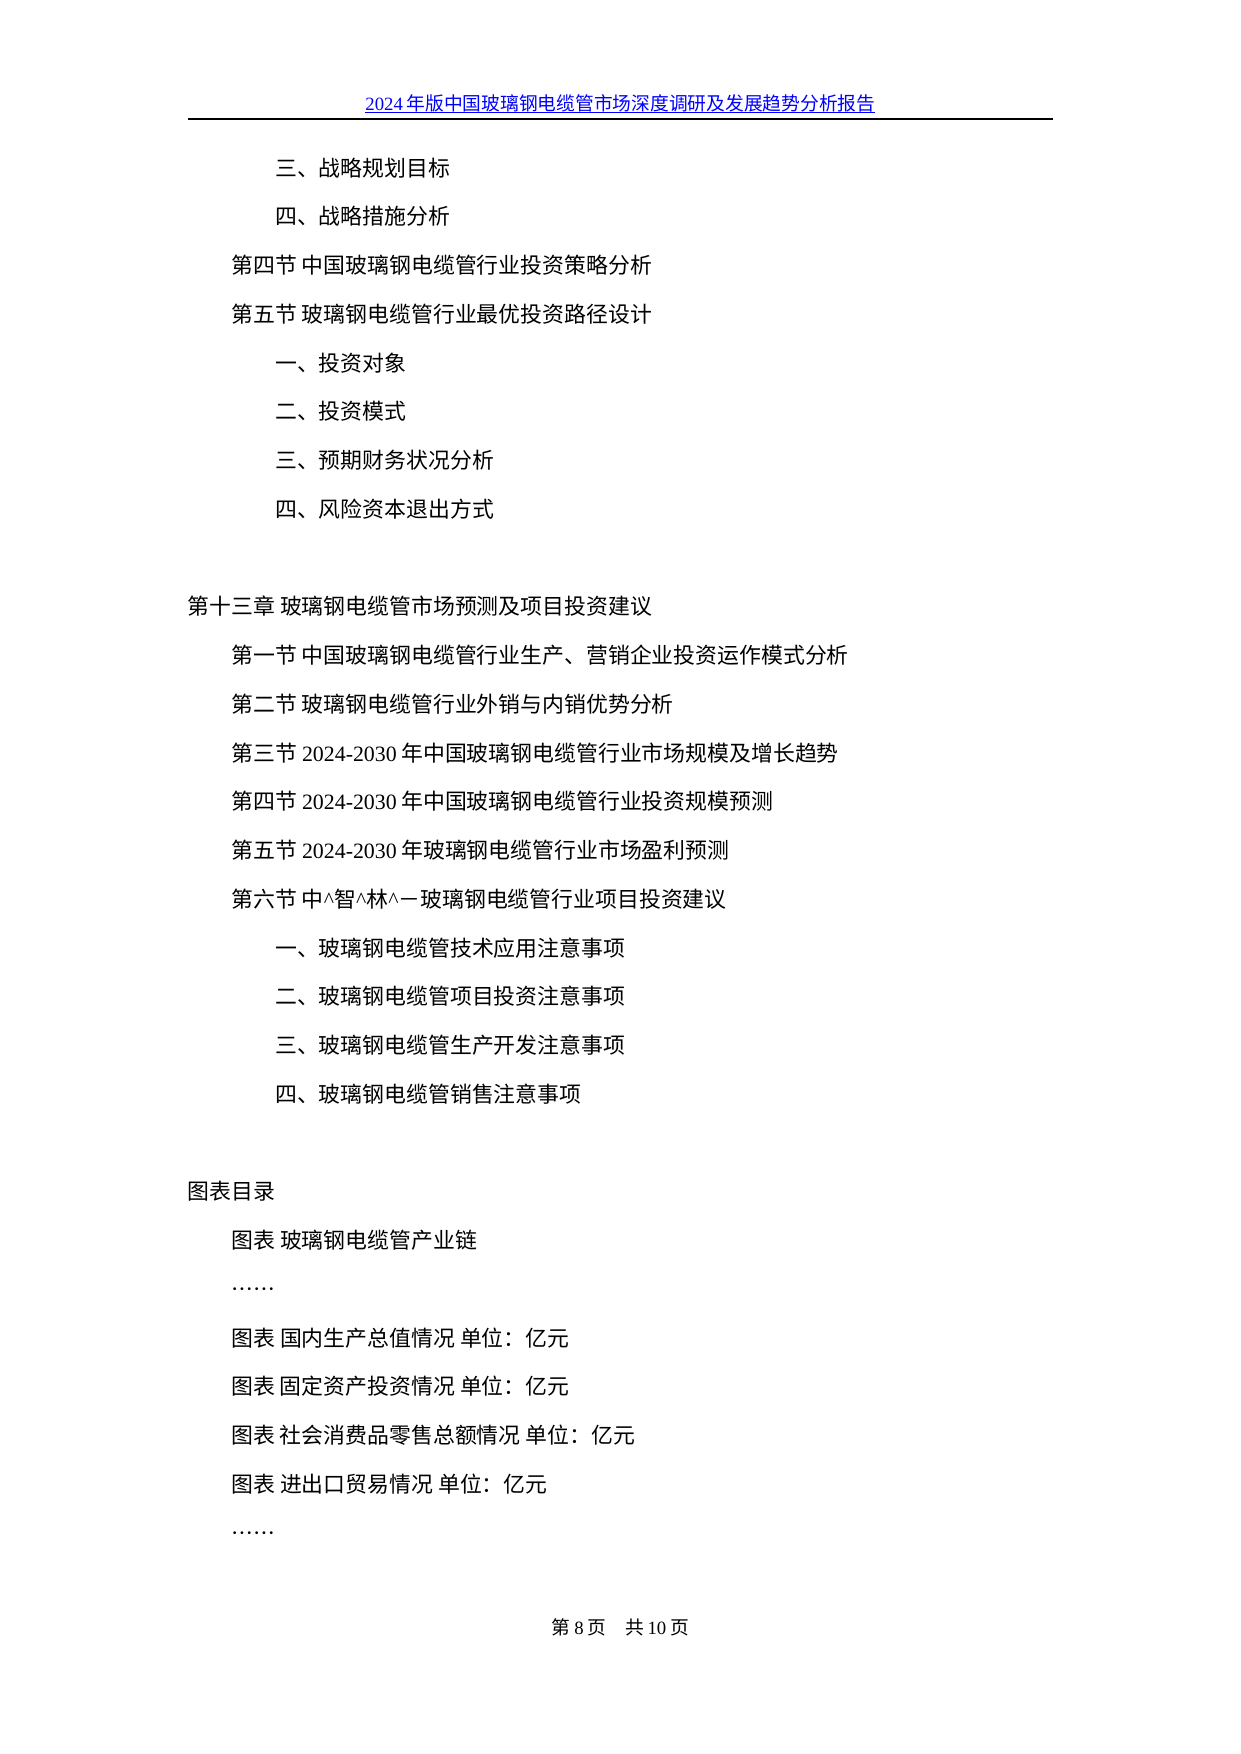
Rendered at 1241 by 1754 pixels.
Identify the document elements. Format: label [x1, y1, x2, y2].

text [187, 150, 1053, 1548]
